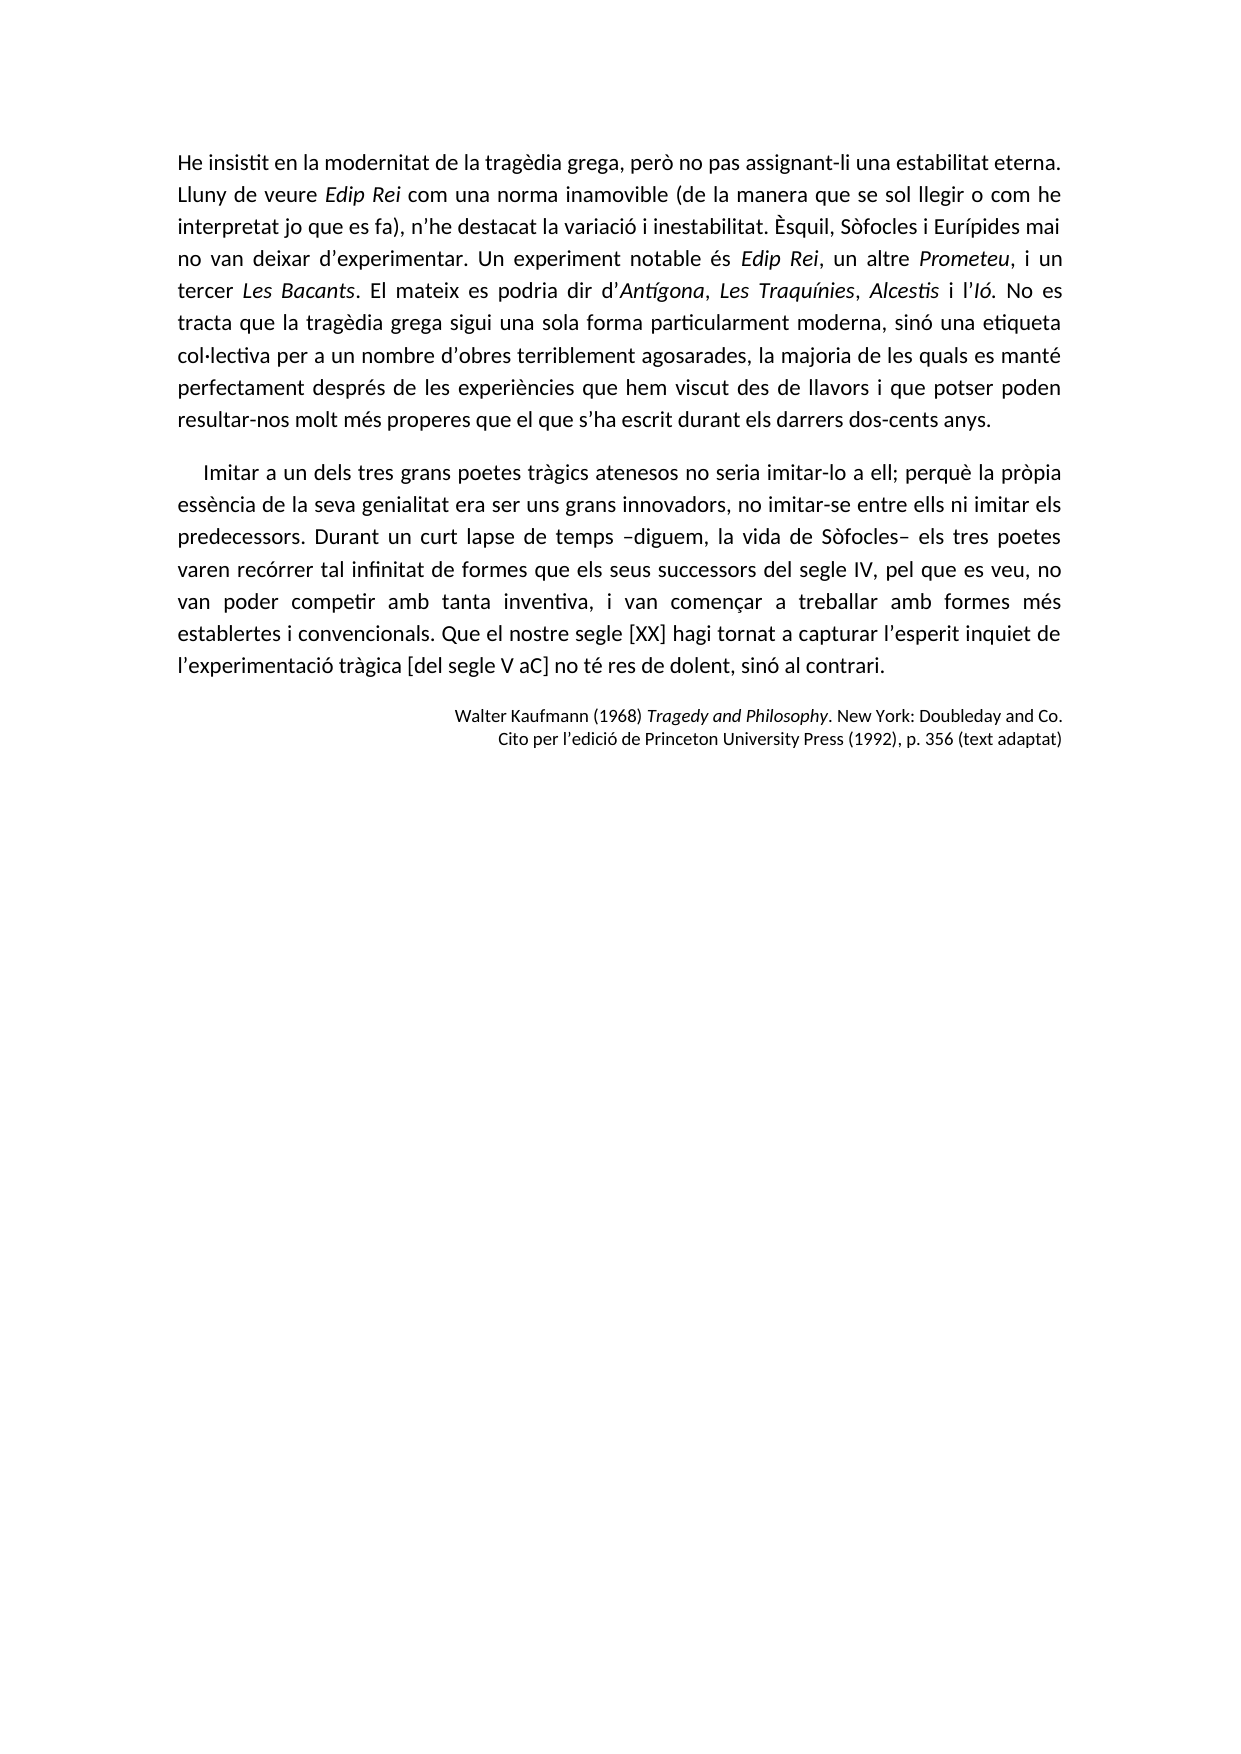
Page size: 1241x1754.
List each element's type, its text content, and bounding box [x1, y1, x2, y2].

text He insistit en la modernitat de la tragèdia grega, però no pas assignant-li una estabilitat eterna. Lluny de veure Edip Rei com una norma inamovible (de la manera que se sol llegir o com he interpretat jo que es fa), n’he destacat la variació i inestabilitat. Èsquil, Sòfocles i Eurípides mai no van deixar d’experimentar. Un experiment notable és Edip Rei, un altre Prometeu, i un tercer Les Bacants. El mateix es podria dir d’Antígona, Les Traquínies, Alcestis i l’Ió. No es tracta que la tragèdia grega sigui una sola forma particularment moderna, sinó una etiqueta col·lectiva per a un nombre d’obres terriblement agosarades, la majoria de les quals es manté perfectament després de les experiències que hem viscut des de llavors i que potser poden resultar-nos molt més properes que el que s’ha escrit durant els darrers dos-cents anys. [177, 148, 1063, 433]
text Cito per l’edició de Princeton University Press (1992), p. 356 (text adaptat) [177, 727, 1063, 750]
text Imitar a un dels tres grans poetes tràgics atenesos no seria imitar-lo a ell; perquè la pròpia essència de la seva genialitat era ser uns grans innovadors, no imitar-se entre ells ni imitar els predecessors. Durant un curt lapse de temps –diguem, la vida de Sòfocles– els tres poetes varen recórrer tal infinitat de formes que els seus successors del segle IV, pel que es veu, no van poder competir amb tanta inventiva, i van començar a treballar amb formes més establertes i convencionals. Que el nostre segle [XX] hagi tornat a capturar l’esperit inquiet de l’experimentació tràgica [del segle V aC] no té res de dolent, sinó al contrari. [177, 458, 1063, 679]
text Walter Kaufmann (1968) Tragedy and Philosophy. New York: Doubleday and Co. [177, 704, 1063, 727]
